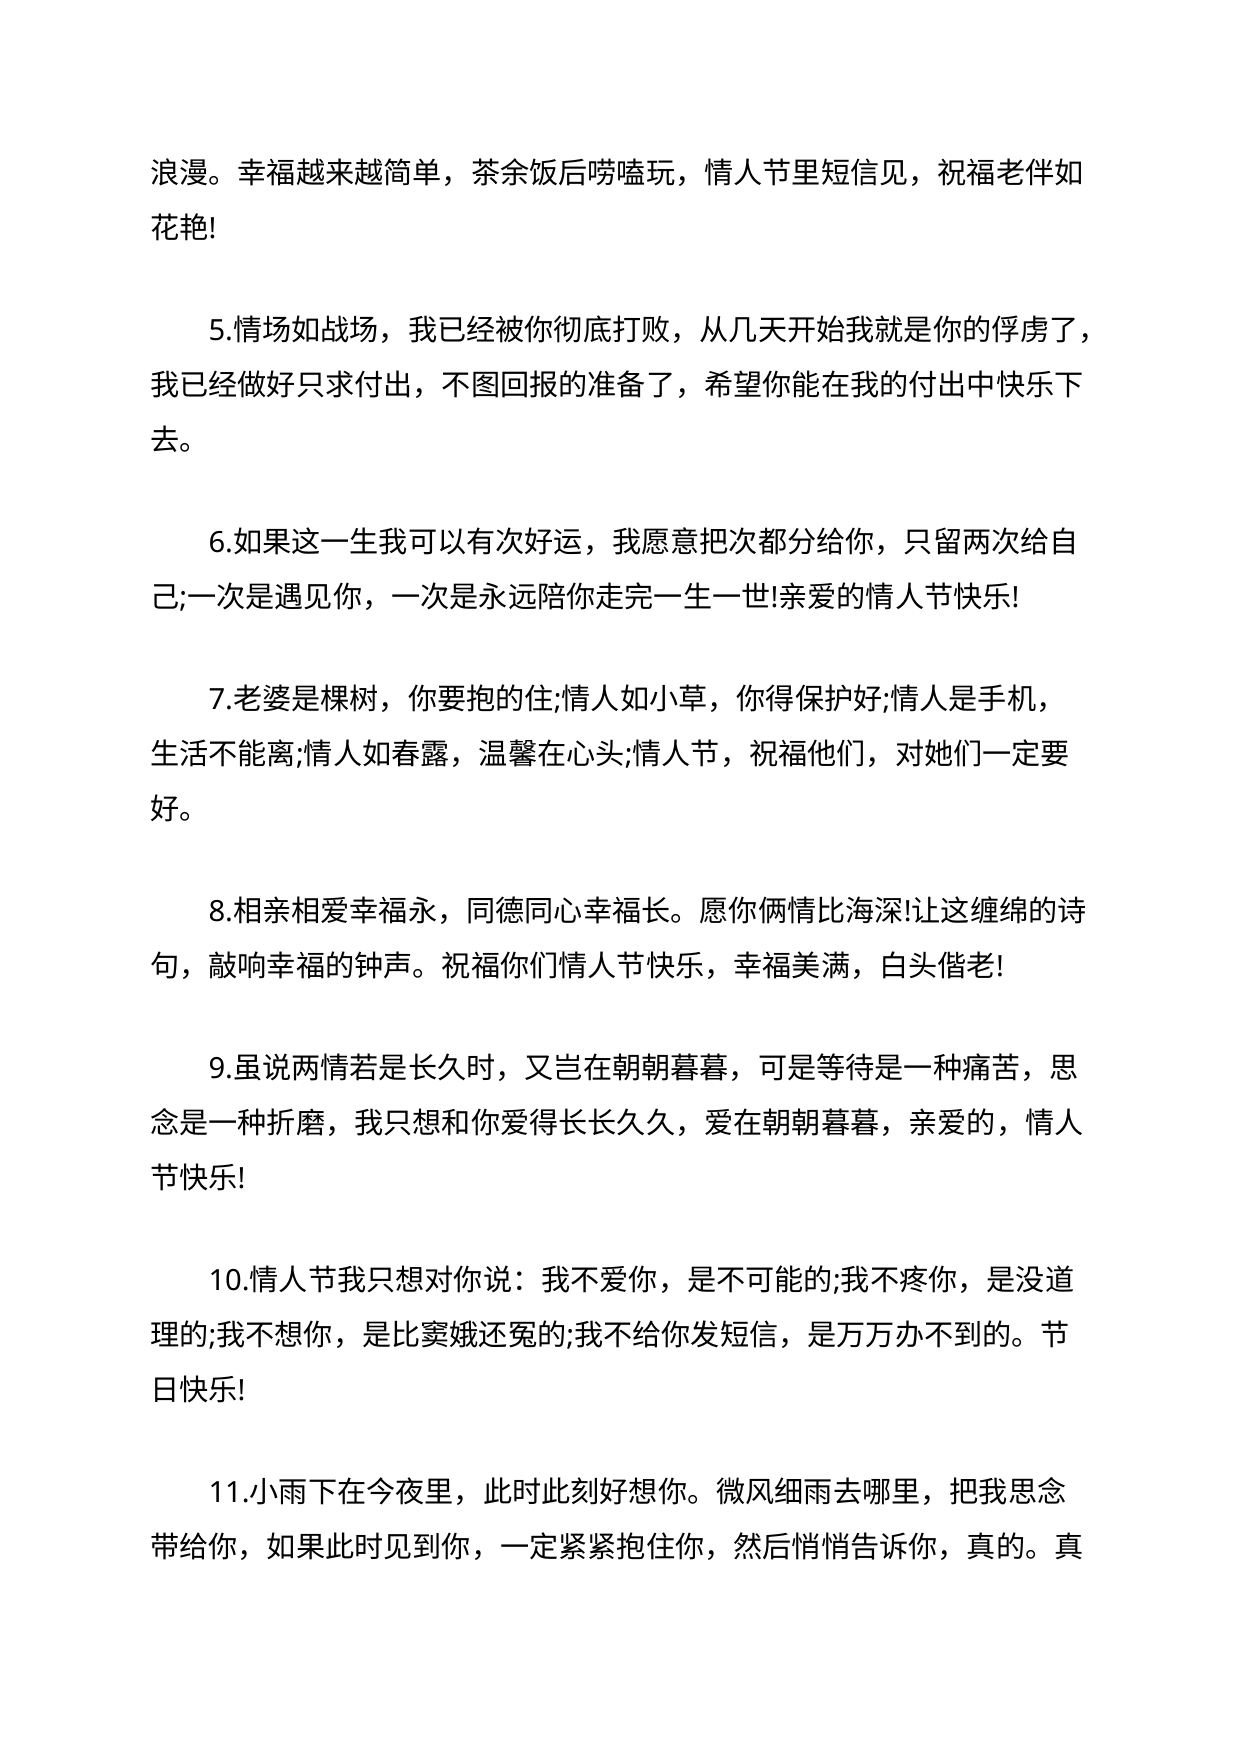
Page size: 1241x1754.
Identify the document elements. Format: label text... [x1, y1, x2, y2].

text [150, 150, 1090, 247]
text 7.老婆是棵树，你要抱的住;情人如小草，你得保护好;情人是手机，生活不能离;情人如春露，温馨在心头;情人节，祝福他们，对她们一定要好。 [150, 676, 1090, 828]
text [150, 1468, 1090, 1565]
text 6.如果这一生我可以有次好运，我愿意把次都分给你，只留两次给自己;一次是遇见你，一次是永远陪你走完一生一世!亲爱的情人节快乐! [150, 518, 1090, 616]
text 9.虽说两情若是长久时，又岂在朝朝暮暮，可是等待是一种痛苦，思念是一种折磨，我只想和你爱得长长久久，爱在朝朝暮暮，亲爱的，情人节快乐! [150, 1044, 1090, 1197]
text 5.情场如战场，我已经被你彻底打败，从几天开始我就是你的俘虏了，我已经做好只求付出，不图回报的准备了，希望你能在我的付出中快乐下去。 [150, 307, 1090, 459]
text 8.相亲相爱幸福永，同德同心幸福长。愿你俩情比海深!让这缠绵的诗句，敲响幸福的钟声。祝福你们情人节快乐，幸福美满，白头偕老! [150, 887, 1090, 985]
text 10.情人节我只想对你说：我不爱你，是不可能的;我不疼你，是没道理的;我不想你，是比窦娥还冤的;我不给你发短信，是万万办不到的。节日快乐! [150, 1256, 1090, 1408]
